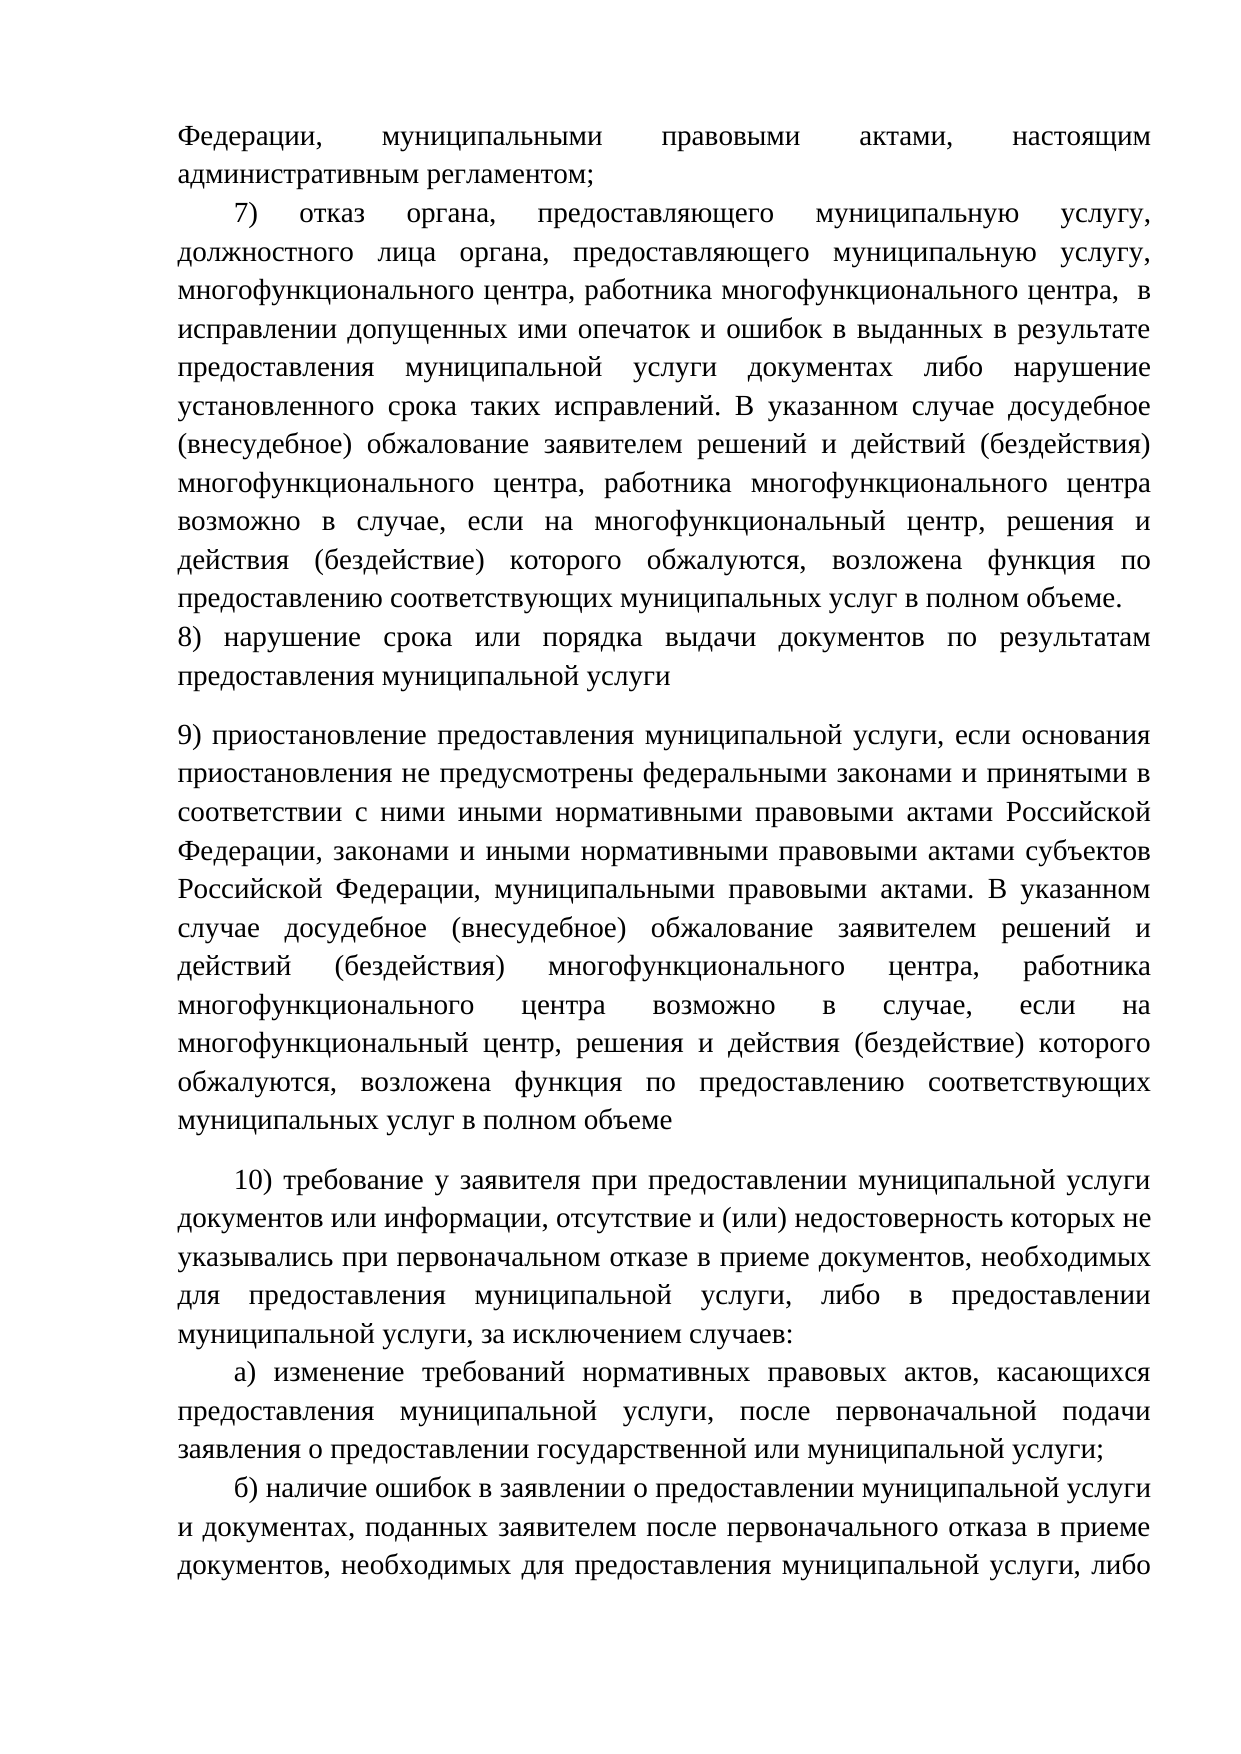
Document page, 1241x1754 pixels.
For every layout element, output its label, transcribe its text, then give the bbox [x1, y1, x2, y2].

text 8) нарушение срока или порядка выдачи документов по результатам предоставления муниципальной услуги [177, 619, 1152, 691]
text а) изменение требований нормативных правовых актов, касающихся предоставления муниципальной услуги, после первоначальной подачи заявления о предоставлении государственной или муниципальной услуги; [177, 1354, 1152, 1465]
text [177, 1470, 1152, 1581]
text 9) приостановление предоставления муниципальной услуги, если основания приостановления не предусмотрены федеральными законами и принятыми в соответствии с ними иными нормативными правовыми актами Российской Федерации, законами и иными нормативными правовыми актами субъектов Российской Федерации, муниципальными правовыми актами. В указанном случае досудебное (внесудебное) обжалование заявителем решений и действий (бездействия) многофункционального центра, работника многофункционального центра возможно в случае, если на многофункциональный центр, решения и действия (бездействие) которого обжалуются, возложена функция по предоставлению соответствующих муниципальных услуг в полном объеме [177, 717, 1152, 1136]
text 10) требование у заявителя при предоставлении муниципальной услуги документов или информации, отсутствие и (или) недостоверность которых не указывались при первоначальном отказе в приеме документов, необходимых для предоставления муниципальной услуги, либо в предоставлении муниципальной услуги, за исключением случаев: [177, 1162, 1152, 1349]
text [177, 118, 1152, 190]
text 7) отказ органа, предоставляющего муниципальную услугу, должностного лица органа, предоставляющего муниципальную услугу, многофункционального центра, работника многофункционального центра, в исправлении допущенных ими опечаток и ошибок в выданных в результате предоставления муниципальной услуги документах либо нарушение установленного срока таких исправлений. В указанном случае досудебное (внесудебное) обжалование заявителем решений и действий (бездействия) многофункционального центра, работника многофункционального центра возможно в случае, если на многофункциональный центр, решения и действия (бездействие) которого обжалуются, возложена функция по предоставлению соответствующих муниципальных услуг в полном объеме. [177, 195, 1152, 614]
